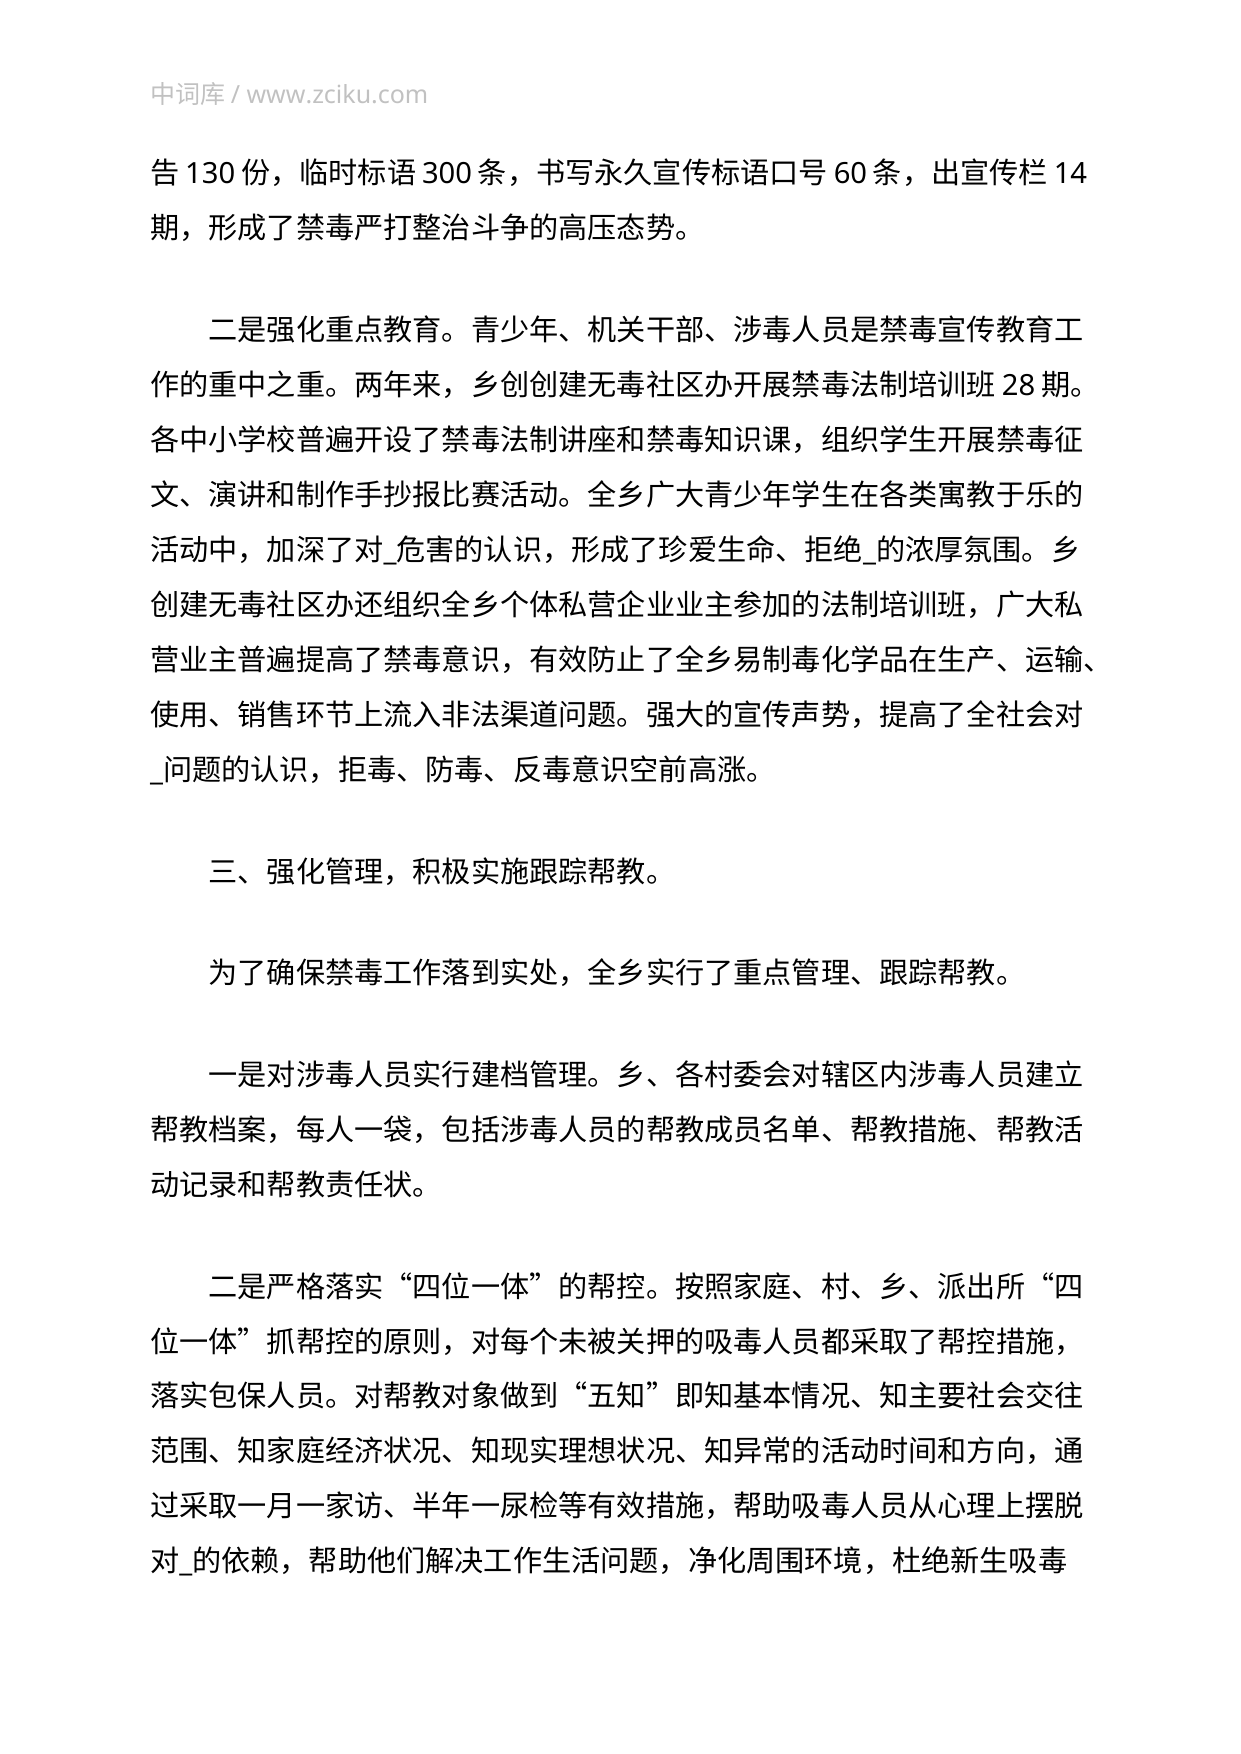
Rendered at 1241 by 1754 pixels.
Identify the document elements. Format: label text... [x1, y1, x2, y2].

text 一是对涉毒人员实行建档管理。乡、各村委会对辖区内涉毒人员建立帮教档案，每人一袋，包括涉毒人员的帮教成员名单、帮教措施、帮教活动记录和帮教责任状。 [150, 1052, 1090, 1204]
text 为了确保禁毒工作落到实处，全乡实行了重点管理、跟踪帮教。 [150, 950, 1090, 992]
text 二是强化重点教育。青少年、机关干部、涉毒人员是禁毒宣传教育工作的重中之重。两年来，乡创创建无毒社区办开展禁毒法制培训班28期。各中小学校普遍开设了禁毒法制讲座和禁毒知识课，组织学生开展禁毒征文、演讲和制作手抄报比赛活动。全乡广大青少年学生在各类寓教于乐的活动中，加深了对_危害的认识，形成了珍爱生命、拒绝_的浓厚氛围。乡创建无毒社区办还组织全乡个体私营企业业主参加的法制培训班，广大私营业主普遍提高了禁毒意识，有效防止了全乡易制毒化学品在生产、运输、使用、销售环节上流入非法渠道问题。强大的宣传声势，提高了全社会对_问题的认识，拒毒、防毒、反毒意识空前高涨。 [150, 307, 1090, 788]
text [150, 150, 1090, 247]
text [150, 1263, 1090, 1580]
text 三、强化管理，积极实施跟踪帮教。 [150, 848, 1090, 890]
